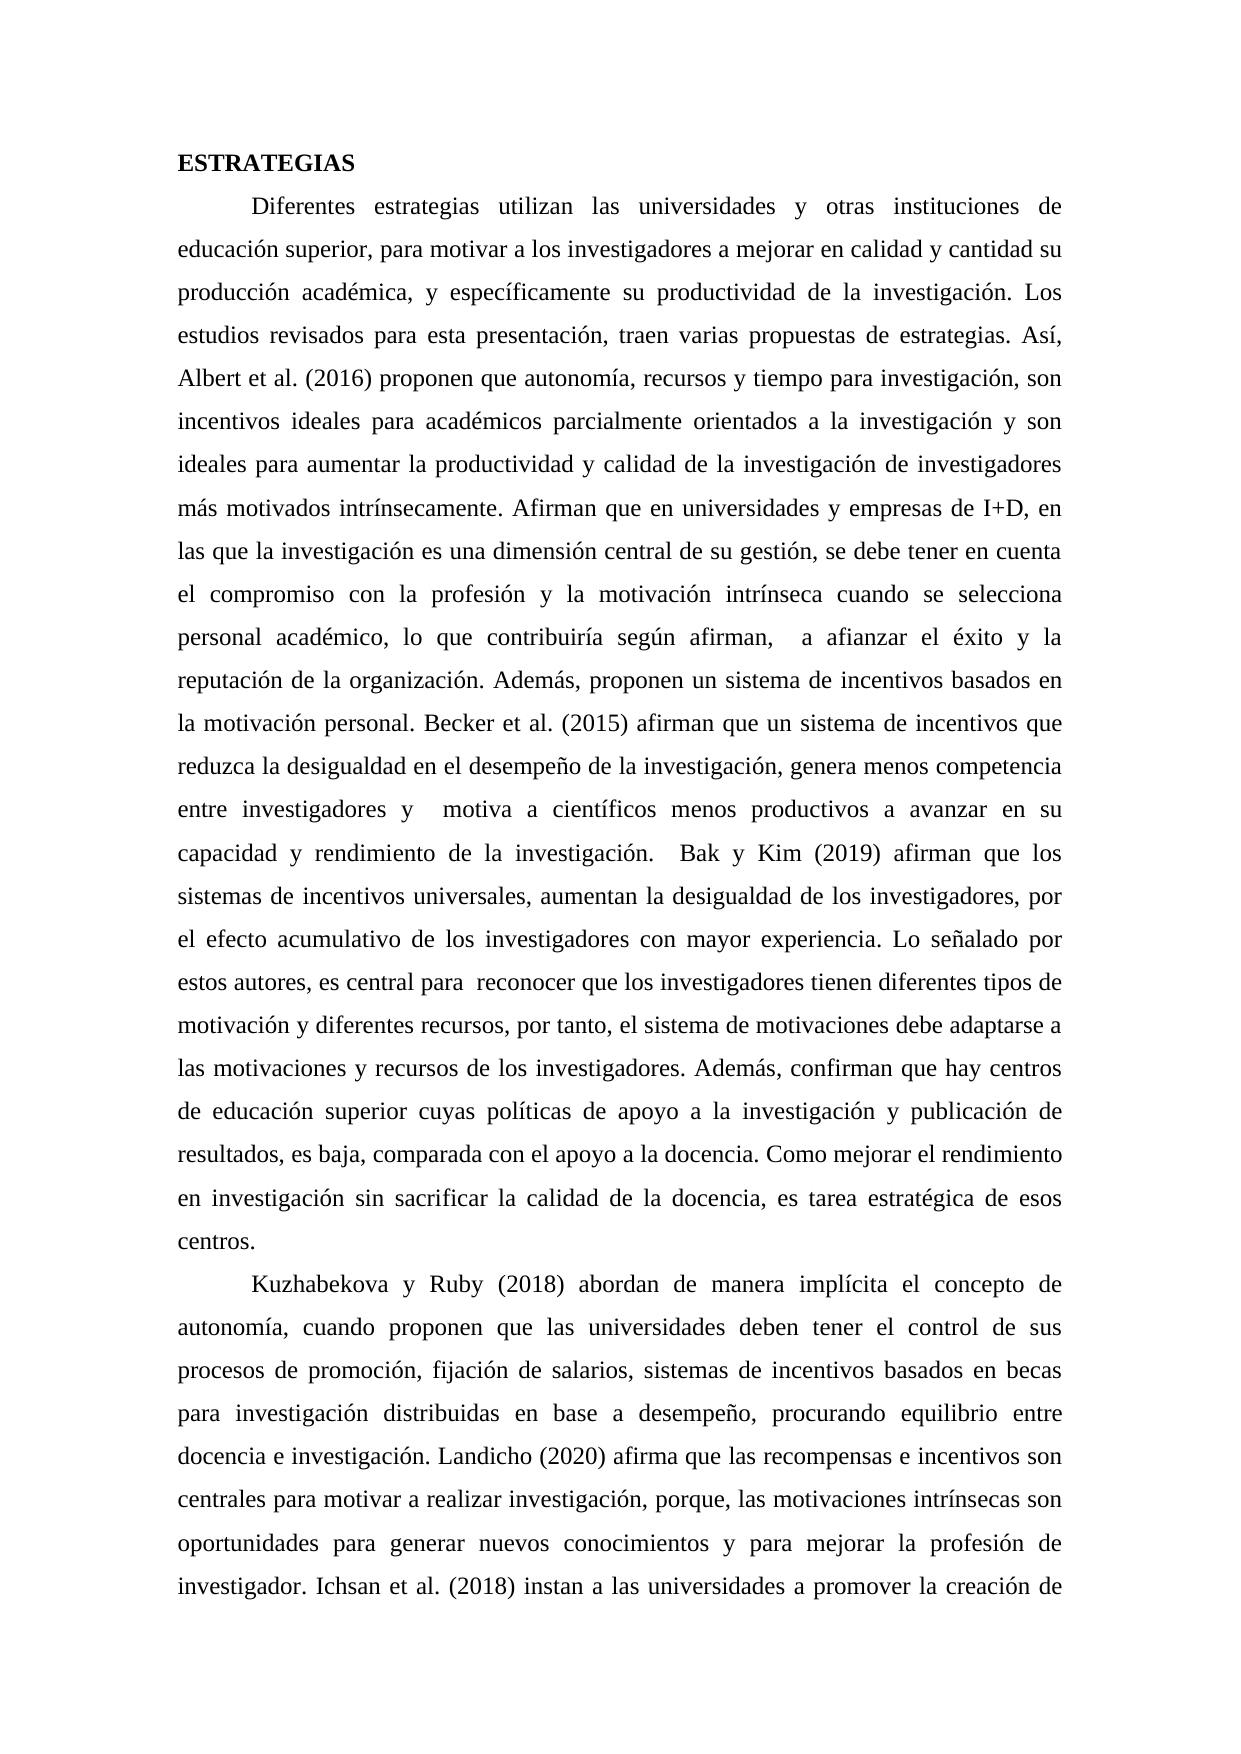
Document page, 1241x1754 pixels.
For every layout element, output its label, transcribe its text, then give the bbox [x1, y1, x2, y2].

text Diferentes estrategias utilizan las universidades y otras instituciones de educación superior, para motivar a los investigadores a mejorar en calidad y cantidad su producción académica, y específicamente su productividad de la investigación. Los estudios revisados para esta presentación, traen varias propuestas de estrategias. Así, Albert et al. (2016) proponen que autonomía, recursos y tiempo para investigación, son incentivos ideales para académicos parcialmente orientados a la investigación y son ideales para aumentar la productividad y calidad de la investigación de investigadores más motivados intrínsecamente. Afirman que en universidades y empresas de I+D, en las que la investigación es una dimensión central de su gestión, se debe tener en cuenta el compromiso con la profesión y la motivación intrínseca cuando se selecciona personal académico, lo que contribuiría según afirman, a afianzar el éxito y la reputación de la organización. Además, proponen un sistema de incentivos basados en la motivación personal. Becker et al. (2015) afirman que un sistema de incentivos que reduzca la desigualdad en el desempeño de la investigación, genera menos competencia entre investigadores y motiva a científicos menos productivos a avanzar en su capacidad y rendimiento de la investigación. Bak y Kim (2019) afirman que los sistemas de incentivos universales, aumentan la desigualdad de los investigadores, por el efecto acumulativo de los investigadores con mayor experiencia. Lo señalado por estos autores, es central para reconocer que los investigadores tienen diferentes tipos de motivación y diferentes recursos, por tanto, el sistema de motivaciones debe adaptarse a las motivaciones y recursos de los investigadores. Además, confirman que hay centros de educación superior cuyas políticas de apoyo a la investigación y publicación de resultados, es baja, comparada con el apoyo a la docencia. Como mejorar el rendimiento en investigación sin sacrificar la calidad de la docencia, es tarea estratégica de esos centros. [177, 191, 1063, 1254]
text ESTRATEGIAS [177, 148, 1063, 176]
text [177, 1269, 1063, 1599]
